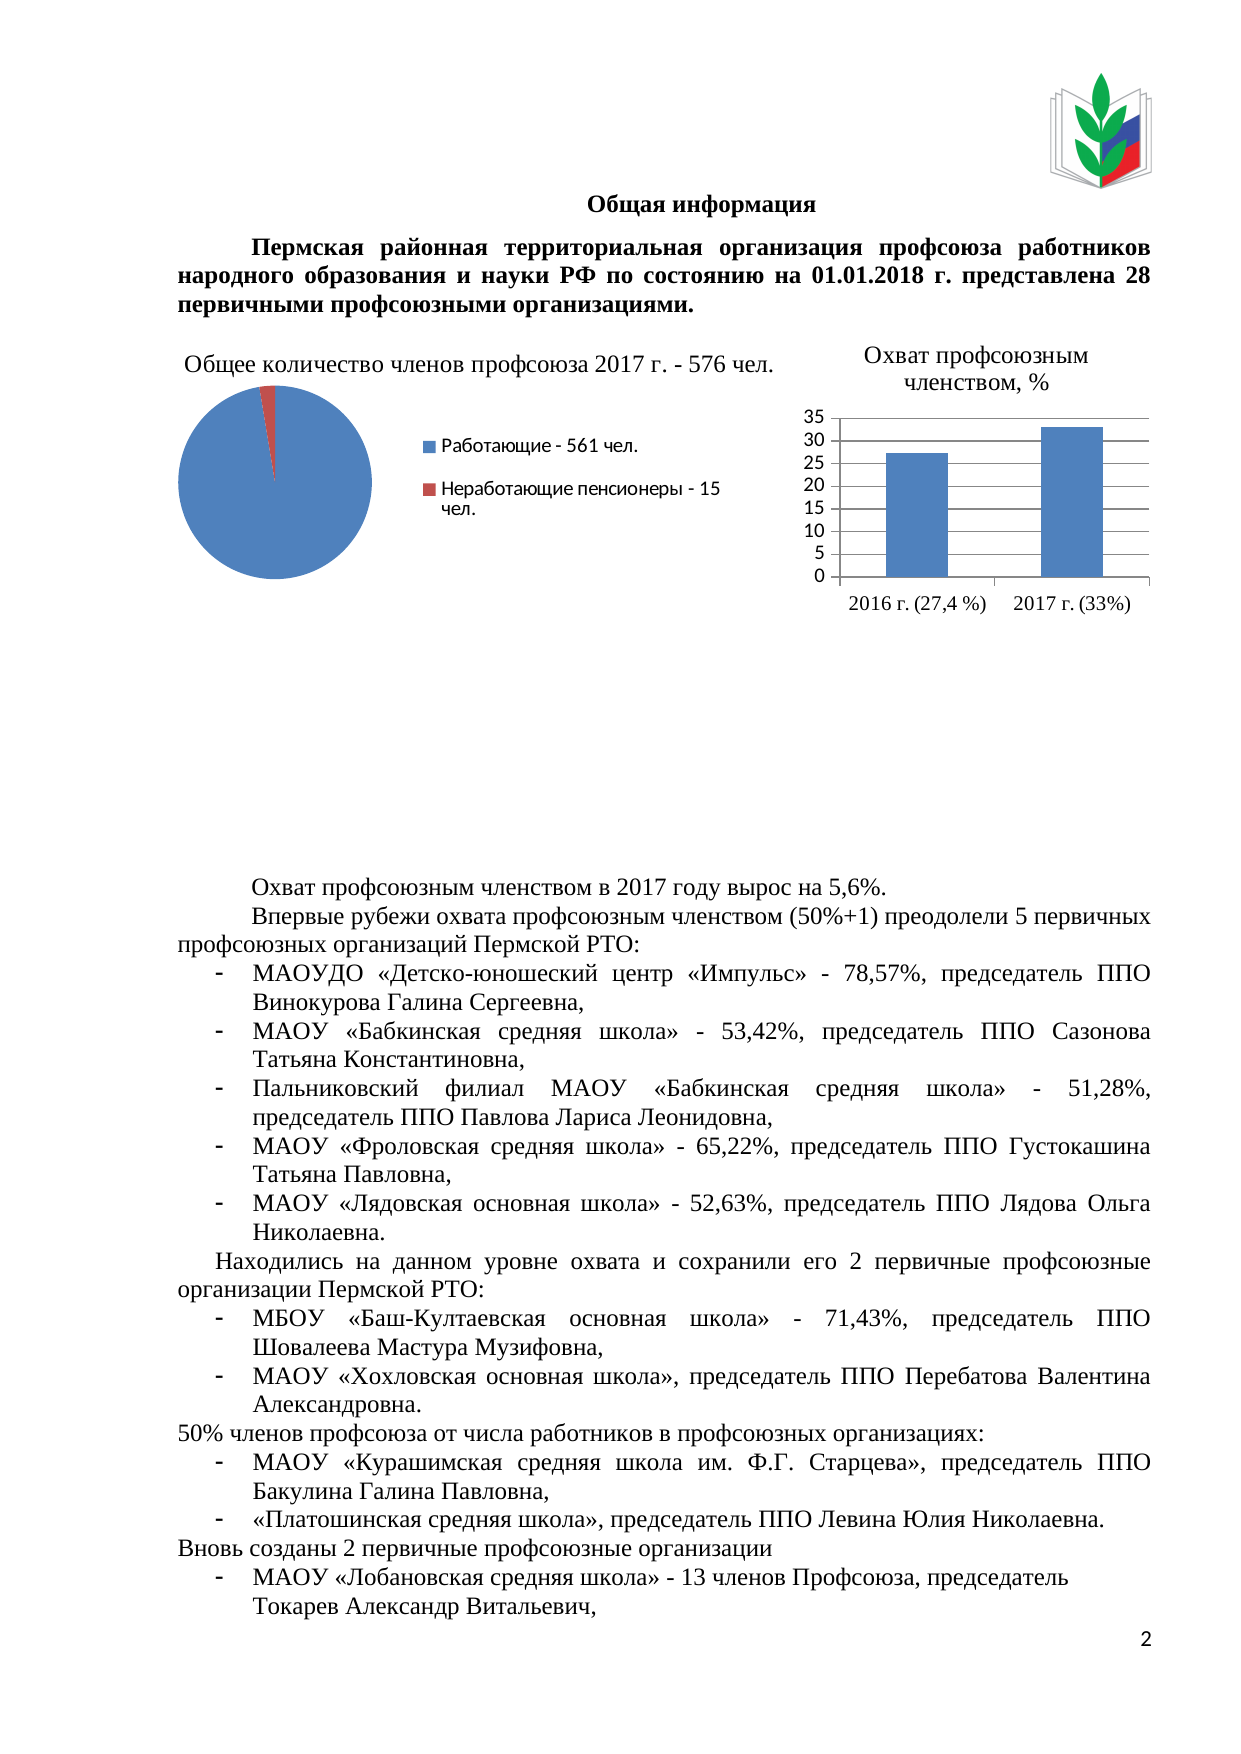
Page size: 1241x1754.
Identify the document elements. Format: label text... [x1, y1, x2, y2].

list Пальниковский филиал МАОУ «Бабкинская средняя школа» - 51,28%, председатель ППО Павлова Лариса Леонидовна, [215, 1073, 1152, 1131]
text Пермская районная территориальная организация профсоюза работников народного образования и науки РФ по состоянию на 01.01.2018 г. представлена 28 первичными профсоюзными организациями. [177, 232, 1152, 318]
text Общая информация [177, 189, 1152, 217]
list МАОУ «Курашимская средняя школа им. Ф.Г. Старцева», председатель ППО Бакулина Галина Павловна, [215, 1447, 1152, 1504]
picture [1050, 73, 1152, 189]
text Впервые рубежи охвата профсоюзным членством (50%+1) преодолели 5 первичных профсоюзных организаций Пермской РТО: [177, 901, 1152, 958]
list МАОУ «Хохловская основная школа», председатель ППО Перебатова Валентина Александровна. [215, 1361, 1152, 1418]
text Охват профсоюзным членством в 2017 году вырос на 5,6%. [177, 872, 1152, 901]
list МАОУ «Бабкинская средняя школа» - 53,42%, председатель ППО Сазонова Татьяна Константиновна, [215, 1016, 1152, 1073]
list «Платошинская средняя школа», председатель ППО Левина Юлия Николаевна. [215, 1504, 1152, 1533]
list МАОУ «Лядовская основная школа» - 52,63%, председатель ППО Лядова Ольга Николаевна. [215, 1188, 1152, 1246]
list МБОУ «Баш-Култаевская основная школа» - 71,43%, председатель ППО Шовалеева Мастура Музифовна, [215, 1303, 1152, 1361]
text 50% членов профсоюза от числа работников в профсоюзных организациях: [177, 1418, 1152, 1447]
list МАОУДО «Детско-юношеский центр «Импульс» - 78,57%, председатель ППО Винокурова Галина Сергеевна, [215, 958, 1152, 1016]
text Находились на данном уровне охвата и сохранили его 2 первичные профсоюзные организации Пермской РТО: [177, 1246, 1152, 1303]
list МАОУ «Фроловская средняя школа» - 65,22%, председатель ППО Густокашина Татьяна Павловна, [215, 1131, 1152, 1188]
list МАОУ «Лобановская средняя школа» - 13 членов Профсоюза, председатель Токарев Александр Витальевич, [215, 1562, 1152, 1619]
text Вновь созданы 2 первичные профсоюзные организации [177, 1533, 1152, 1562]
